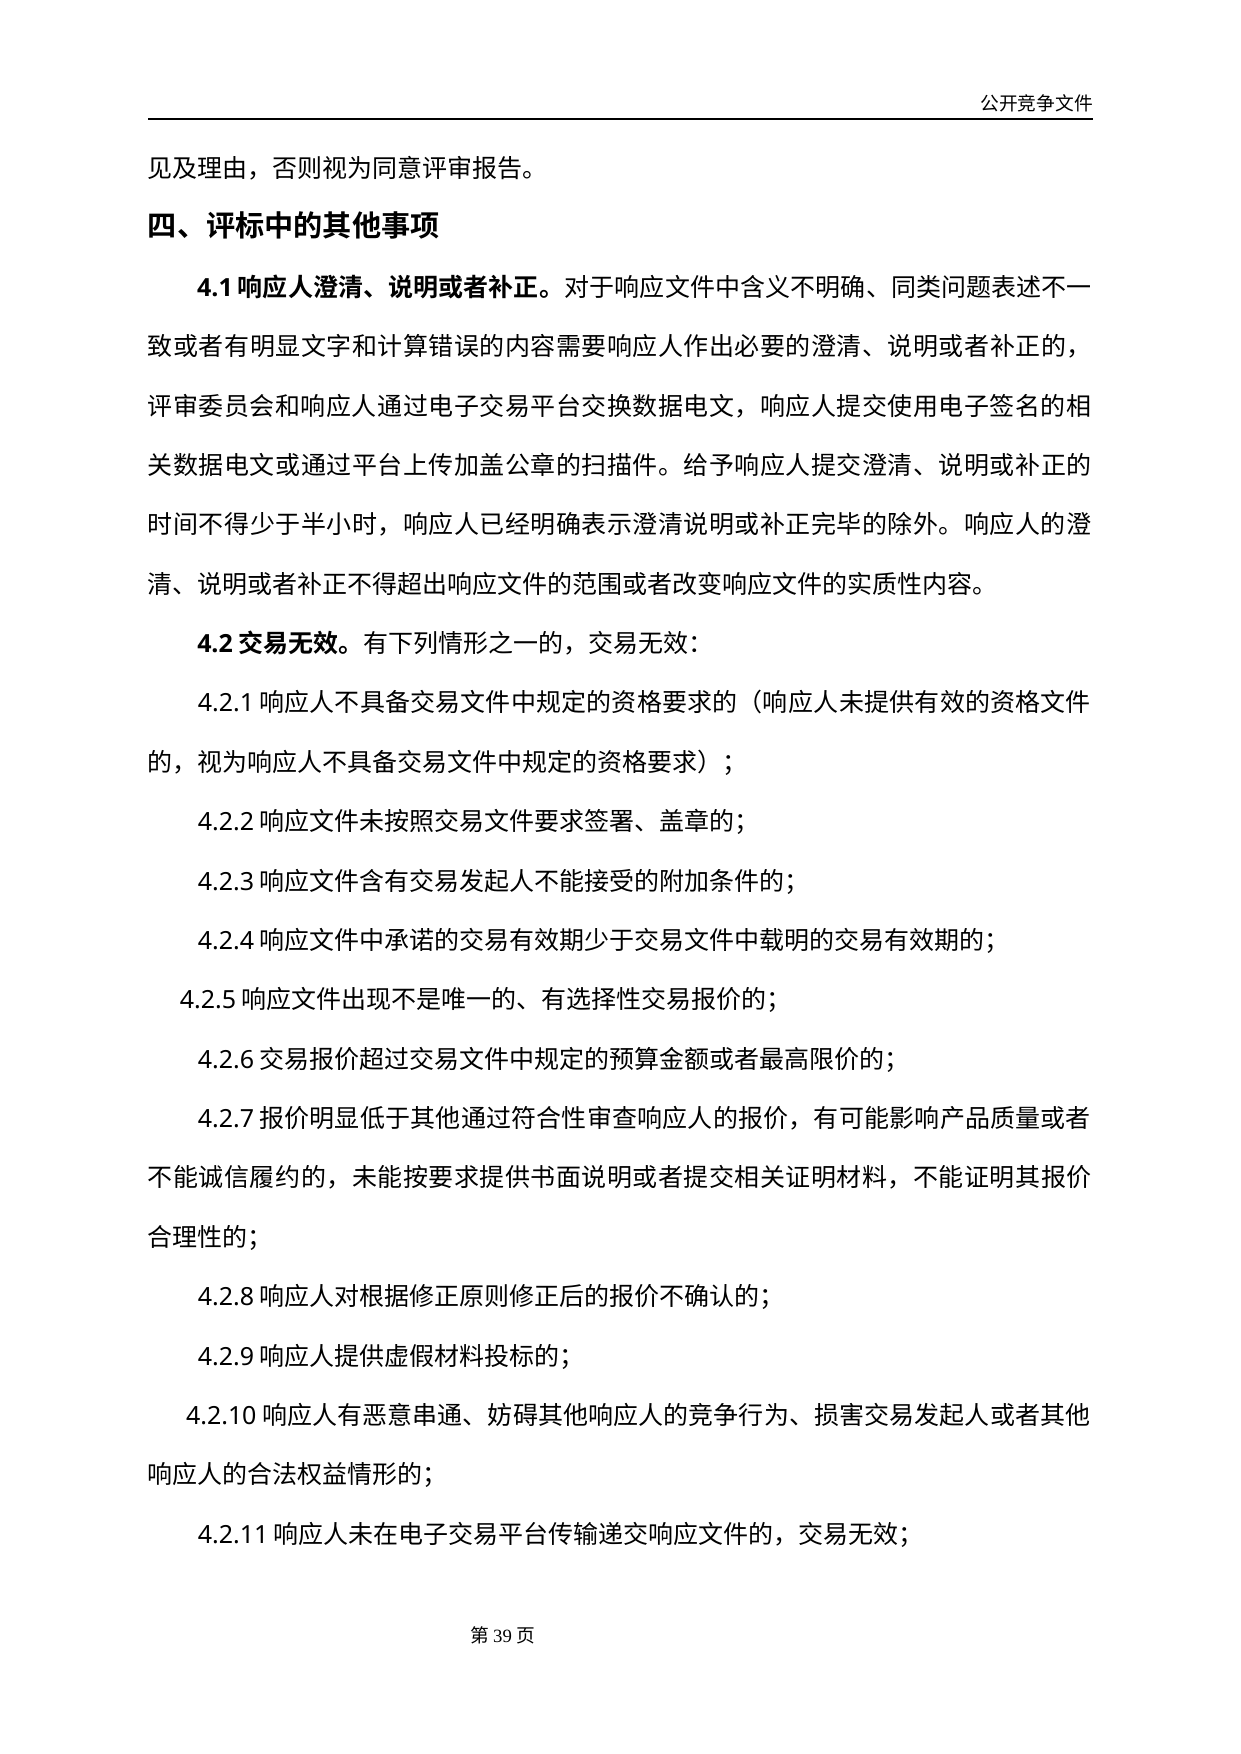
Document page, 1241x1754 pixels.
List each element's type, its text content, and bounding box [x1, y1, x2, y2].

text 4.2.6交易报价超过交易文件中规定的预算金额或者最高限价的； [148, 1021, 1093, 1080]
text 4.2.10响应人有恶意串通、妨碍其他响应人的竞争行为、损害交易发起人或者其他响应人的合法权益情形的； [148, 1377, 1093, 1496]
text 4.2.1响应人不具备交易文件中规定的资格要求的（响应人未提供有效的资格文件的，视为响应人不具备交易文件中规定的资格要求）； [148, 664, 1093, 783]
text 4.1响应人澄清、说明或者补正。对于响应文件中含义不明确、同类问题表述不一致或者有明显文字和计算错误的内容需要响应人作出必要的澄清、说明或者补正的，评审委员会和响应人通过电子交易平台交换数据电文，响应人提交使用电子签名的相关数据电文或通过平台上传加盖公章的扫描件。给予响应人提交澄清、说明或补正的时间不得少于半小时，响应人已经明确表示澄清说明或补正完毕的除外。响应人的澄清、说明或者补正不得超出响应文件的范围或者改变响应文件的实质性内容。 [148, 249, 1093, 605]
text 4.2.4响应文件中承诺的交易有效期少于交易文件中载明的交易有效期的； [148, 902, 1093, 961]
text 四、评标中的其他事项 [148, 189, 1093, 249]
text 4.2.5响应文件出现不是唯一的、有选择性交易报价的； [148, 961, 1093, 1021]
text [148, 130, 1093, 189]
text 4.2.11响应人未在电子交易平台传输递交响应文件的，交易无效； [148, 1496, 1093, 1555]
text 4.2.8响应人对根据修正原则修正后的报价不确认的； [148, 1258, 1093, 1317]
text 4.2.3响应文件含有交易发起人不能接受的附加条件的； [148, 842, 1093, 902]
text 4.2.7报价明显低于其他通过符合性审查响应人的报价，有可能影响产品质量或者不能诚信履约的，未能按要求提供书面说明或者提交相关证明材料，不能证明其报价合理性的； [148, 1080, 1093, 1258]
text 4.2.9响应人提供虚假材料投标的； [148, 1317, 1093, 1377]
text 4.2.2响应文件未按照交易文件要求签署、盖章的； [148, 783, 1093, 842]
text 4.2交易无效。有下列情形之一的，交易无效： [197, 605, 1093, 664]
